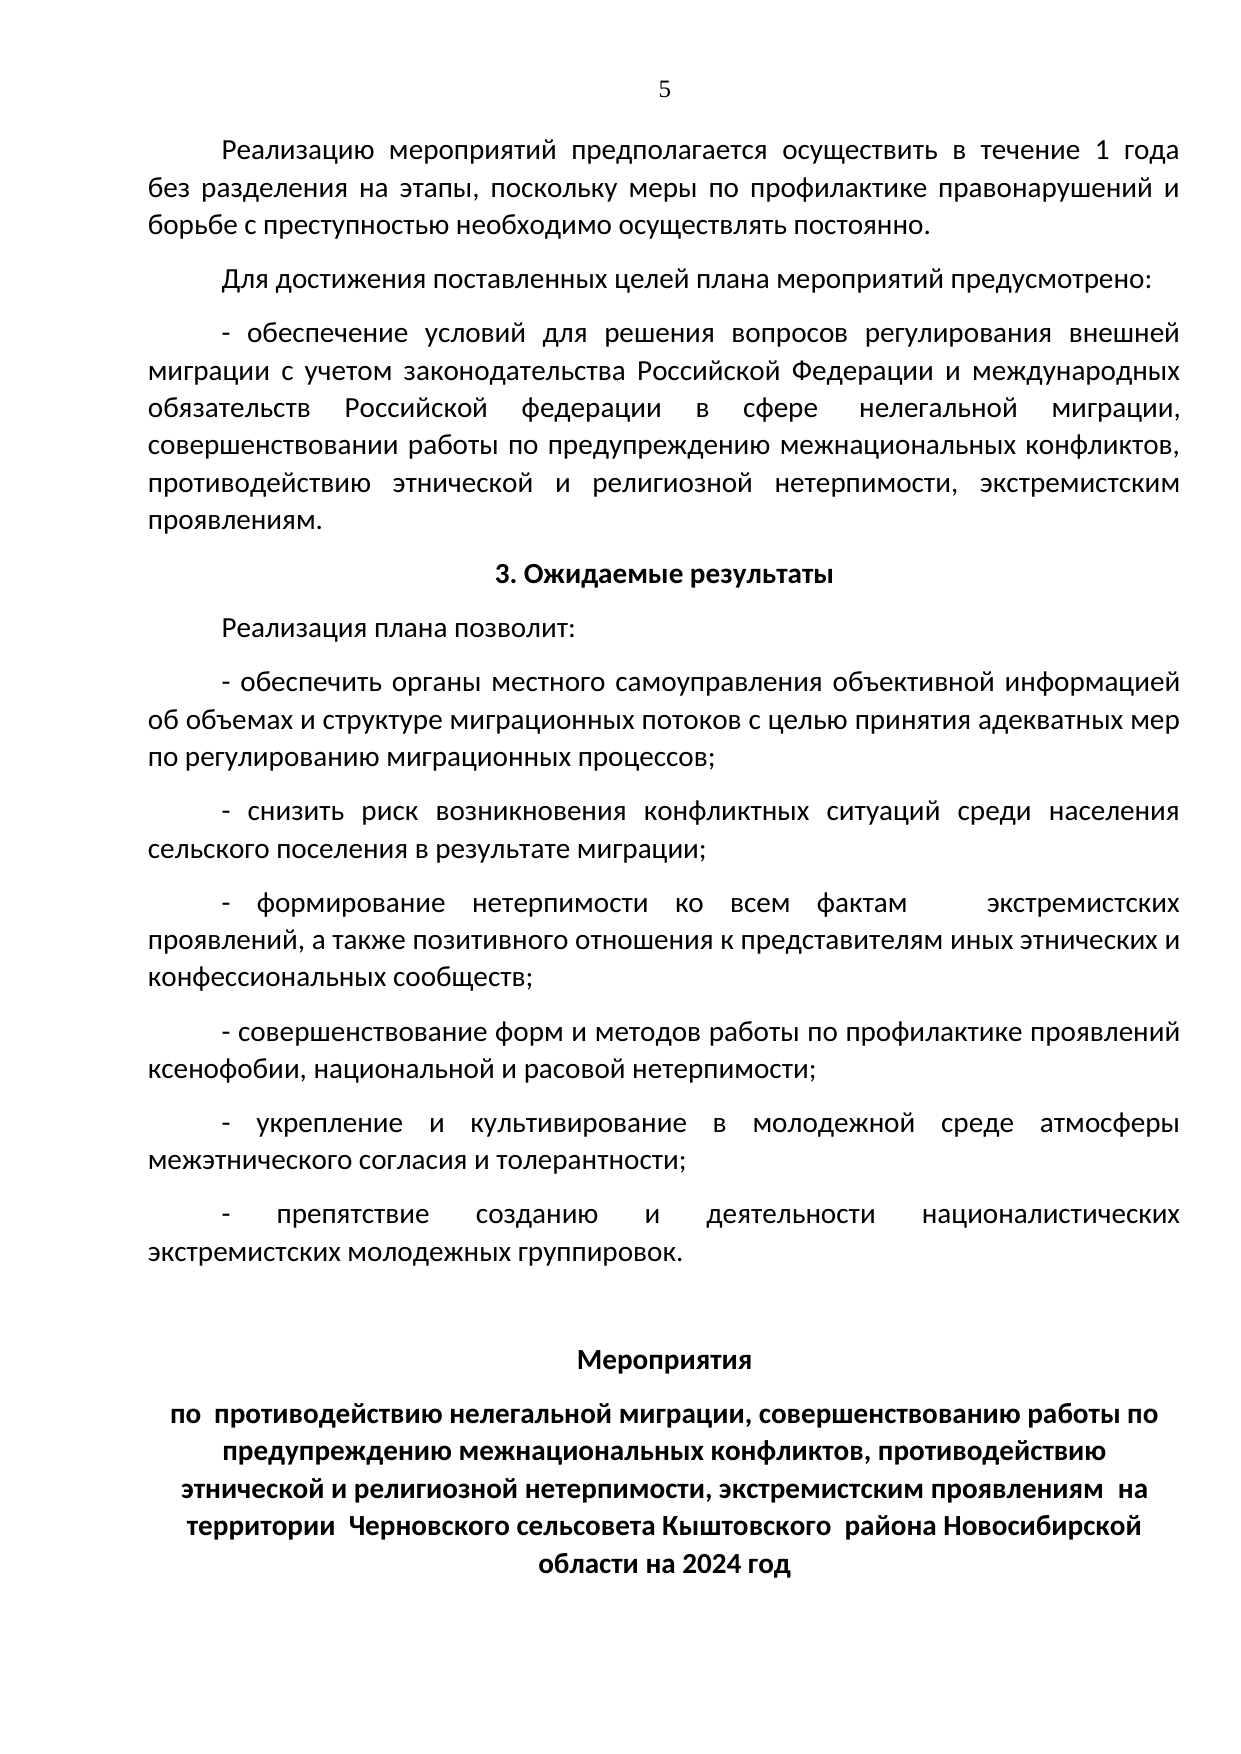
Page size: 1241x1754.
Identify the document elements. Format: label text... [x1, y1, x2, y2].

text - препятствие созданию и деятельности националистических экстремистских молодежных группировок. [148, 1196, 1181, 1268]
text - обеспечить органы местного самоуправления объективной информацией об объемах и структуре миграционных потоков с целью принятия адекватных мер по регулированию миграционных процессов; [148, 663, 1181, 774]
text - формирование нетерпимости ко всем фактам экстремистских проявлений, а также позитивного отношения к представителям иных этнических и конфессиональных сообществ; [148, 884, 1181, 994]
text Реализация плана позволит: [148, 609, 1181, 645]
text - укрепление и культивирование в молодежной среде атмосферы межэтнического согласия и толерантности; [148, 1104, 1181, 1177]
text Мероприятия [148, 1341, 1181, 1377]
text Для достижения поставленных целей плана мероприятий предусмотрено: [148, 260, 1181, 296]
text - совершенствование форм и методов работы по профилактике проявлений ксенофобии, национальной и расовой нетерпимости; [148, 1013, 1181, 1086]
text по противодействию нелегальной миграции, совершенствованию работы по предупреждению межнациональных конфликтов, противодействию этнической и религиозной нетерпимости, экстремистским проявлениям на территории Черновского сельсовета Кыштовского района Новосибирской области на 2024 год [148, 1395, 1181, 1580]
text Реализацию мероприятий предполагается осуществить в течение 1 года без разделения на этапы, поскольку меры по профилактике правонарушений и борьбе с преступностью необходимо осуществлять постоянно. [148, 131, 1181, 242]
text - снизить риск возникновения конфликтных ситуаций среди населения сельского поселения в результате миграции; [148, 792, 1181, 865]
text - обеспечение условий для решения вопросов регулирования внешней миграции с учетом законодательства Российской Федерации и международных обязательств Российской федерации в сфере нелегальной миграции, совершенствовании работы по предупреждению межнациональных конфликтов, противодействию этнической и религиозной нетерпимости, экстремистским проявлениям. [148, 314, 1181, 537]
text 3. Ожидаемые результаты [148, 555, 1181, 591]
